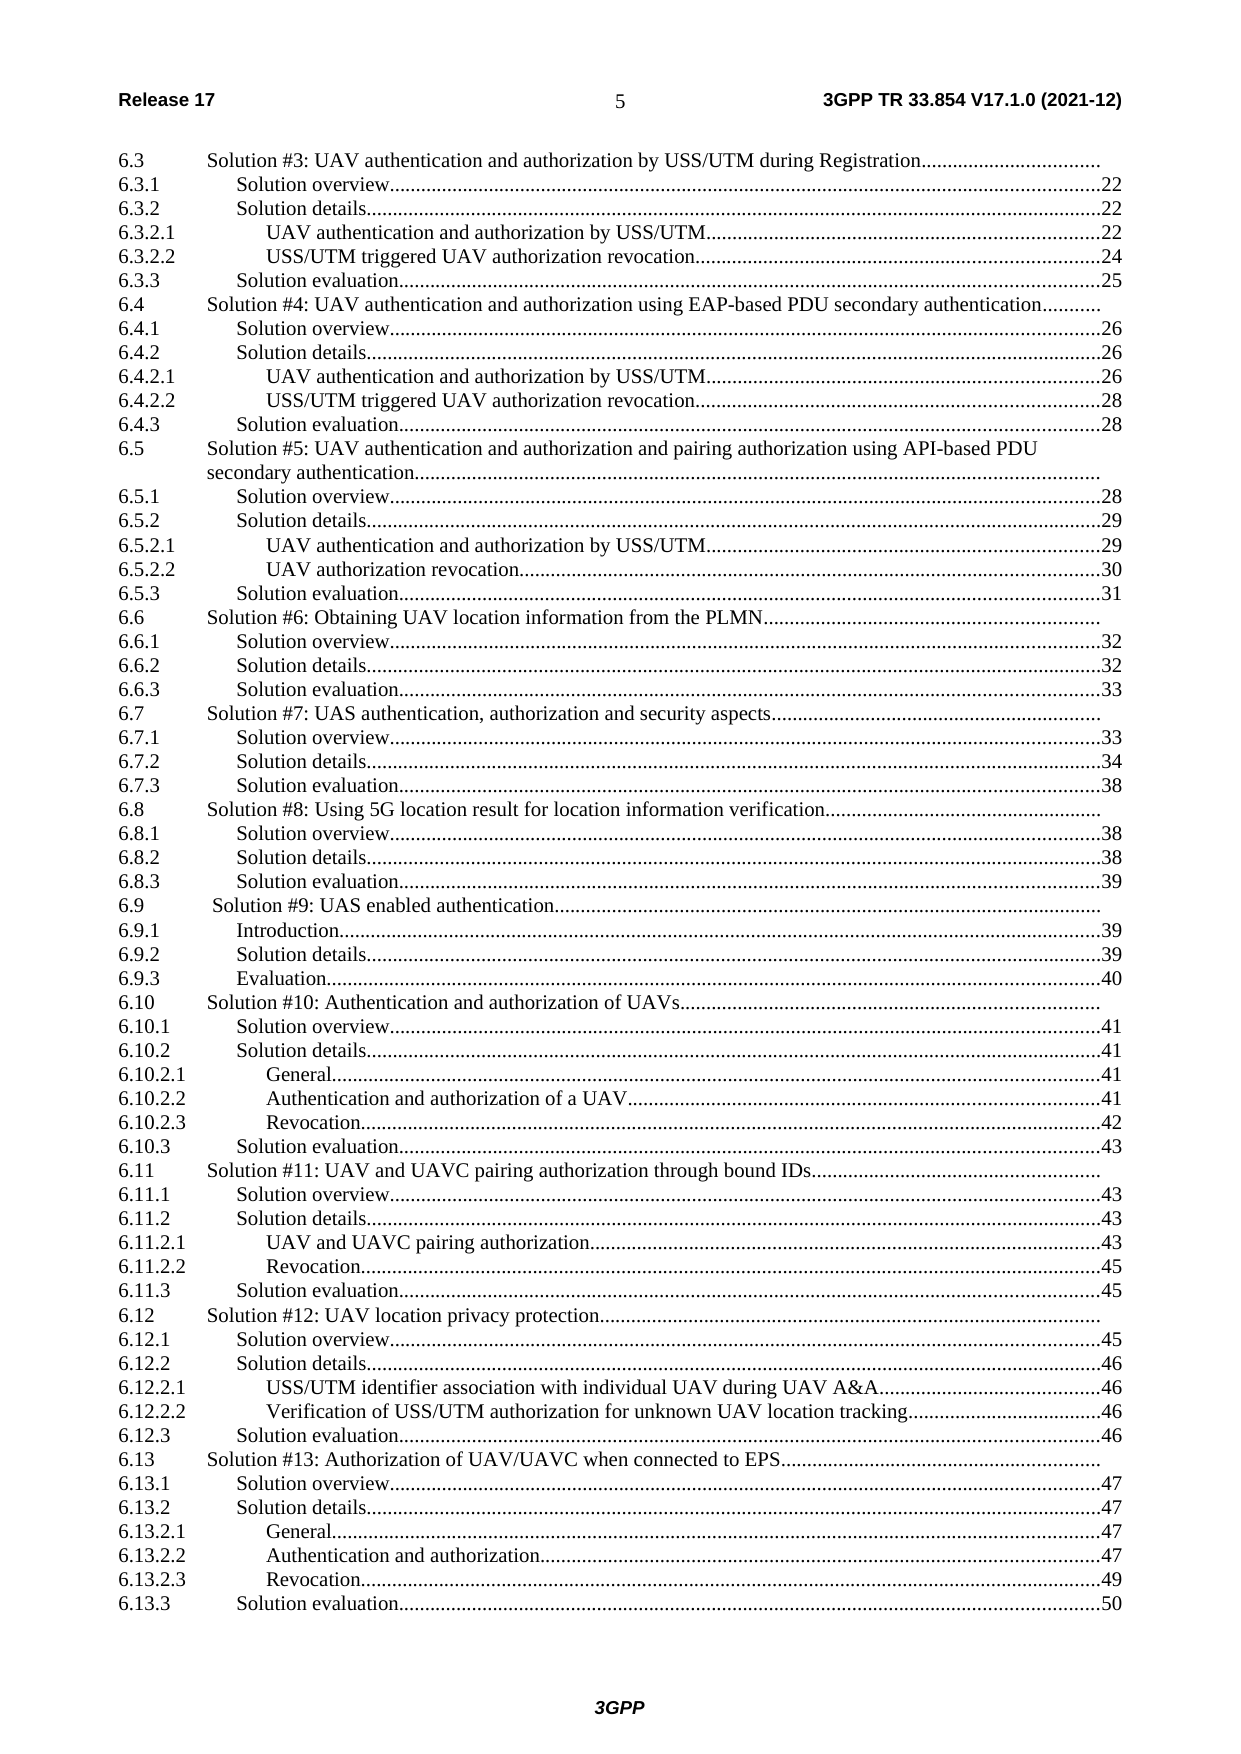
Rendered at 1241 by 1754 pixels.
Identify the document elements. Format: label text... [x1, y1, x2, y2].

text 6.11.2.2 Revocation 45 [118, 1254, 1122, 1278]
text 6.4 Solution #4: UAV authentication and authorization using EAP-based PDU secondary authentication 26 [118, 292, 1078, 316]
text 6.10 Solution #10: Authentication and authorization of UAVs 41 [118, 990, 1078, 1014]
text 6.8.3 Solution evaluation 39 [118, 869, 1122, 893]
text 6.3.2.1 UAV authentication and authorization by USS/UTM 22 [118, 220, 1122, 244]
text 6.9.3 Evaluation 40 [118, 966, 1122, 990]
text 6.10.1 Solution overview 41 [118, 1014, 1122, 1038]
text 6.3 Solution #3: UAV authentication and authorization by USS/UTM during Registration 22 [118, 147, 1078, 172]
text 6.6.2 Solution details 32 [118, 653, 1122, 677]
text 6.5.1 Solution overview 28 [118, 484, 1122, 508]
text 6.7 Solution #7: UAS authentication, authorization and security aspects 33 [118, 701, 1078, 725]
text 6.8.1 Solution overview 38 [118, 821, 1122, 845]
text 6.9.2 Solution details 39 [118, 942, 1122, 966]
text 6.3.3 Solution evaluation 25 [118, 268, 1122, 292]
text 6.11.3 Solution evaluation 45 [118, 1278, 1122, 1302]
text 6.6 Solution #6: Obtaining UAV location information from the PLMN 32 [118, 605, 1078, 629]
text 6.4.2.2 USS/UTM triggered UAV authorization revocation 28 [118, 388, 1122, 412]
text 6.4.2 Solution details 26 [118, 340, 1122, 364]
text 6.3.2.2 USS/UTM triggered UAV authorization revocation 24 [118, 244, 1122, 268]
text 6.5.3 Solution evaluation 31 [118, 581, 1122, 605]
text 6.5.2.1 UAV authentication and authorization by USS/UTM 29 [118, 532, 1122, 557]
text 6.13 Solution #13: Authorization of UAV/UAVC when connected to EPS 47 [118, 1447, 1078, 1471]
text 6.9.1 Introduction 39 [118, 917, 1122, 942]
text 6.8 Solution #8: Using 5G location result for location information verification 38 [118, 797, 1078, 821]
text 6.11.2.1 UAV and UAVC pairing authorization 43 [118, 1230, 1122, 1254]
text 6.12.1 Solution overview 45 [118, 1327, 1122, 1351]
text 6.6.3 Solution evaluation 33 [118, 677, 1122, 701]
text 6.12 Solution #12: UAV location privacy protection 45 [118, 1302, 1078, 1327]
text 6.13.1 Solution overview 47 [118, 1471, 1122, 1495]
text 6.13.3 Solution evaluation 50 [118, 1591, 1122, 1615]
text 6.7.1 Solution overview 33 [118, 725, 1122, 749]
text 6.10.2 Solution details 41 [118, 1038, 1122, 1062]
text 6.7.3 Solution evaluation 38 [118, 773, 1122, 797]
text 6.5.2 Solution details 29 [118, 508, 1122, 532]
text 6.5 Solution #5: UAV authentication and authorization and pairing authorization using API-based PDU secondary authentication 28 [118, 436, 1078, 484]
text 6.7.2 Solution details 34 [118, 749, 1122, 773]
text 6.4.3 Solution evaluation 28 [118, 412, 1122, 436]
text 6.12.2.2 Verification of USS/UTM authorization for unknown UAV location tracking 46 [118, 1399, 1122, 1423]
text 6.12.2.1 USS/UTM identifier association with individual UAV during UAV A&A 46 [118, 1375, 1122, 1399]
text 6.4.2.1 UAV authentication and authorization by USS/UTM 26 [118, 364, 1122, 388]
text 6.12.3 Solution evaluation 46 [118, 1423, 1122, 1447]
text 6.13.2 Solution details 47 [118, 1495, 1122, 1519]
text 6.13.2.2 Authentication and authorization 47 [118, 1543, 1122, 1567]
text 6.13.2.1 General 47 [118, 1519, 1122, 1543]
text 6.3.2 Solution details 22 [118, 196, 1122, 220]
text 6.11.2 Solution details 43 [118, 1206, 1122, 1230]
text 6.9 Solution #9: UAS enabled authentication 39 [118, 893, 1078, 917]
text 6.5.2.2 UAV authorization revocation 30 [118, 557, 1122, 581]
text 6.8.2 Solution details 38 [118, 845, 1122, 869]
text 6.11.1 Solution overview 43 [118, 1182, 1122, 1206]
text 6.12.2 Solution details 46 [118, 1351, 1122, 1375]
text 6.10.2.2 Authentication and authorization of a UAV 41 [118, 1086, 1122, 1110]
text 6.10.3 Solution evaluation 43 [118, 1134, 1122, 1158]
text 6.6.1 Solution overview 32 [118, 629, 1122, 653]
text 6.3.1 Solution overview 22 [118, 172, 1122, 196]
text 6.13.2.3 Revocation 49 [118, 1567, 1122, 1591]
text 6.4.1 Solution overview 26 [118, 316, 1122, 340]
text 6.10.2.3 Revocation 42 [118, 1110, 1122, 1134]
text 6.10.2.1 General 41 [118, 1062, 1122, 1086]
text 6.11 Solution #11: UAV and UAVC pairing authorization through bound IDs 43 [118, 1158, 1078, 1182]
